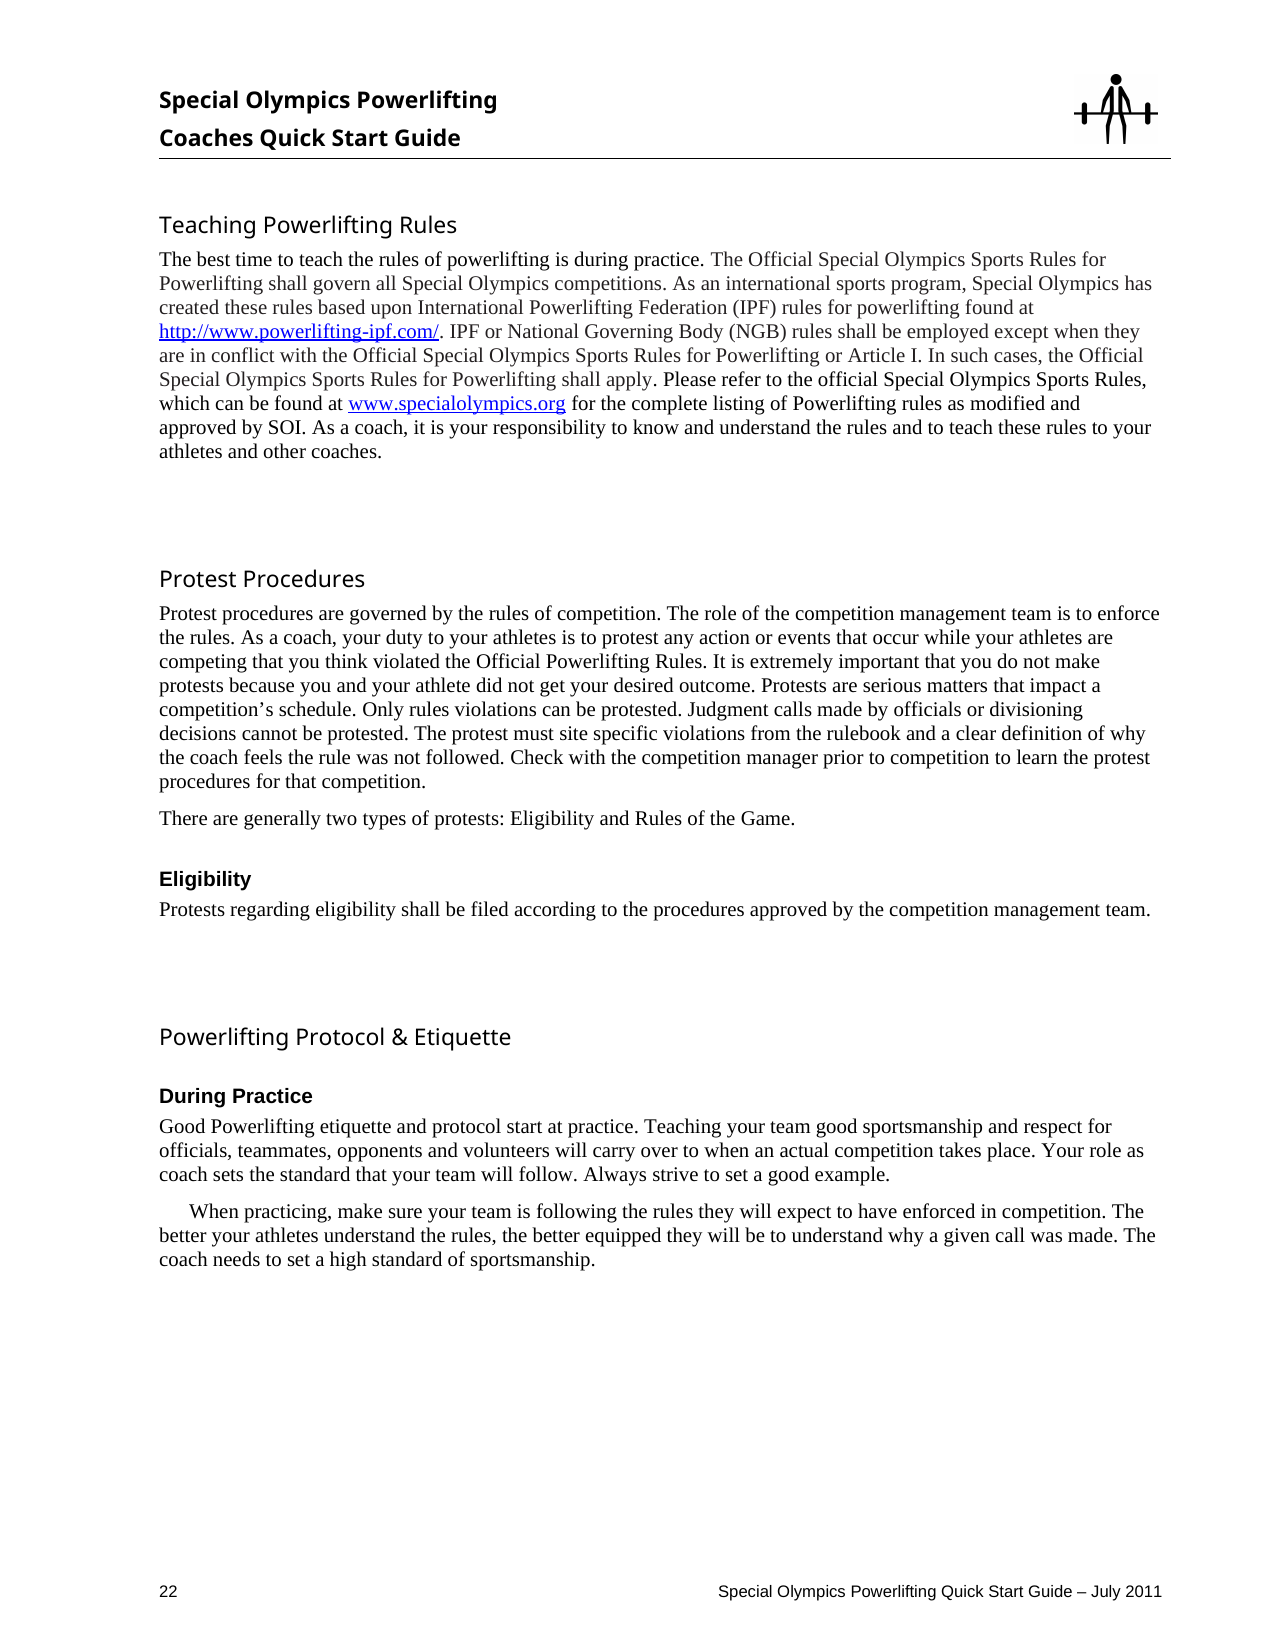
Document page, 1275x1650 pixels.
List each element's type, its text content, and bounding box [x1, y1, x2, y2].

subtitle Teaching Powerlifting Rules [159, 209, 1162, 240]
subtitle Protest Procedures [159, 563, 1162, 594]
text During Practice [159, 1084, 1162, 1108]
text Protests regarding eligibility shall be filed according to the procedures approved by the competition management team. [159, 897, 1162, 921]
text When practicing, make sure your team is following the rules they will expect to have enforced in competition. The better your athletes understand the rules, the better equipped they will be to understand why a given call was made. The coach needs to set a high standard of sportsmanship. [159, 1199, 1162, 1271]
picture [1074, 74, 1158, 144]
subtitle Powerlifting Protocol & Etiquette [159, 1021, 1162, 1053]
text Good Powerlifting etiquette and protocol start at practice. Teaching your team good sportsmanship and respect for officials, teammates, opponents and volunteers will carry over to when an actual competition takes place. Your role as coach sets the standard that your team will follow. Always strive to set a good example. [159, 1114, 1162, 1186]
text The best time to teach the rules of powerlifting is during practice. The Official Special Olympics Sports Rules for Powerlifting shall govern all Special Olympics competitions. As an international sports program, Special Olympics has created these rules based upon International Powerlifting Federation (IPF) rules for powerlifting found at http://www.powerlifting-ipf.com/. IPF or National Governing Body (NGB) rules shall be employed except when they are in conflict with the Official Special Olympics Sports Rules for Powerlifting or Article I. In such cases, the Official Special Olympics Sports Rules for Powerlifting shall apply. Please refer to the official Special Olympics Sports Rules, which can be found at www.specialolympics.org for the complete listing of Powerlifting rules as modified and approved by SOI. As a coach, it is your responsibility to know and understand the rules and to teach these rules to your athletes and other coaches. [159, 246, 1162, 463]
text Eligibility [159, 867, 1162, 891]
text Protest procedures are governed by the rules of competition. The role of the competition management team is to enforce the rules. As a coach, your duty to your athletes is to protest any action or events that occur while your athletes are competing that you think violated the Official Powerlifting Rules. It is extremely important that you do not make protests because you and your athlete did not get your desired outcome. Protests are serious matters that impact a competition’s schedule. Only rules violations can be protested. Judgment calls made by officials or divisioning decisions cannot be protested. The protest must site specific violations from the rulebook and a clear definition of why the coach feels the rule was not followed. Check with the competition manager prior to competition to learn the protest procedures for that competition. [159, 601, 1162, 793]
text There are generally two types of protests: Eligibility and Rules of the Game. [159, 806, 1162, 829]
